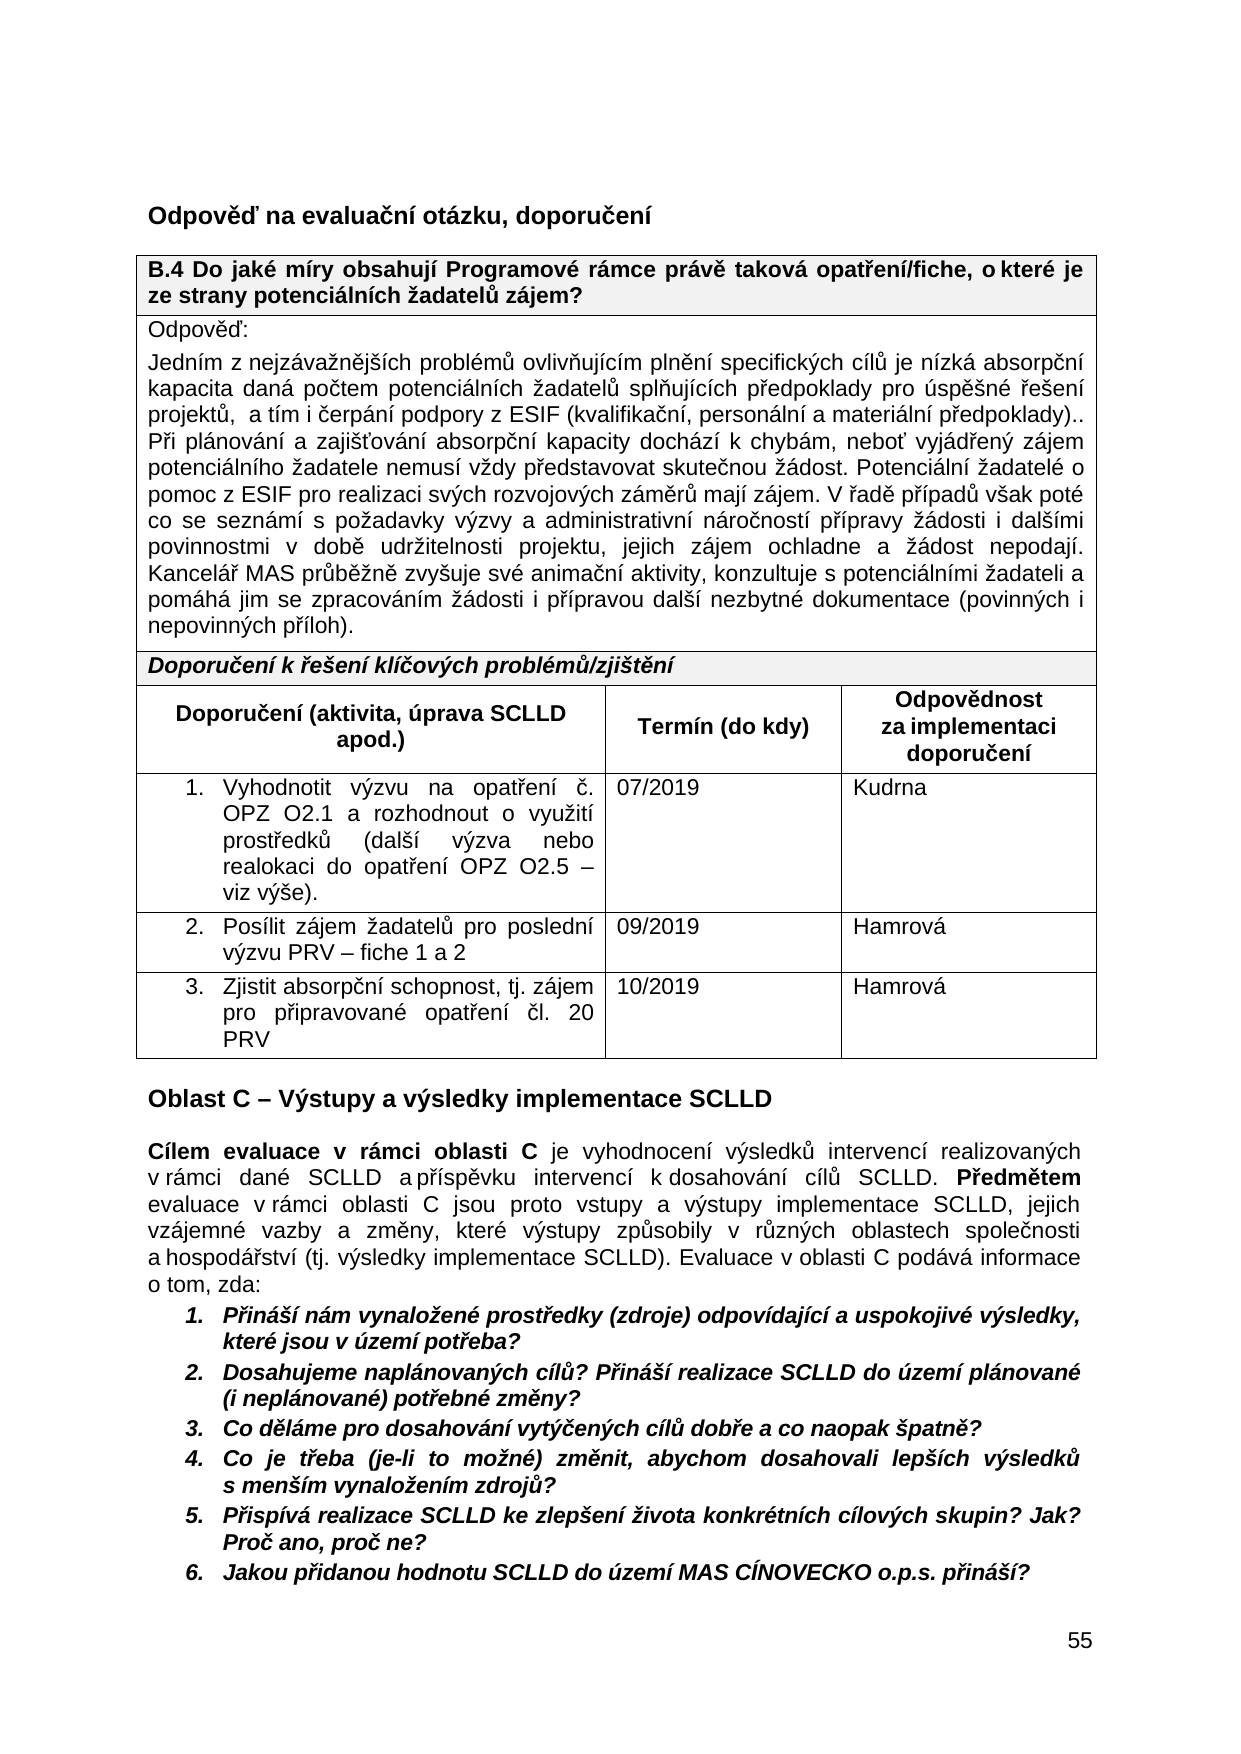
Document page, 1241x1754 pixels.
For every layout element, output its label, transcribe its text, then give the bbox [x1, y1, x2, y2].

list Co děláme pro dosahování vytýčených cílů dobře a co naopak špatně? [185, 1415, 1081, 1441]
table_cell 07/2019 [606, 774, 841, 912]
subtitle Oblast C – Výstupy a výsledky implementace SCLLD [148, 1084, 1093, 1113]
list Přispívá realizace SCLLD ke zlepšení života konkrétních cílových skupin? Jak? Proč ano, proč ne? [185, 1502, 1081, 1555]
text Cílem evaluace v rámci oblasti C je vyhodnocení výsledků intervencí realizovaných v rámci dané SCLLD a příspěvku intervencí k dosahování cílů SCLLD. Předmětem evaluace v rámci oblasti C jsou proto vstupy a výstupy implementace SCLLD, jejich vzájemné vazby a změny, které výstupy způsobily v různých oblastech společnosti a hospodářství (tj. výsledky implementace SCLLD). Evaluace v oblasti C podává informace o tom, zda: [148, 1138, 1081, 1298]
list Co je třeba (je-li to možné) změnit, abychom dosahovali lepších výsledků s menším vynaložením zdrojů? [185, 1445, 1081, 1498]
table_cell Hamrová [842, 973, 1096, 1058]
table_cell 10/2019 [606, 973, 841, 1058]
table_header B.4 Do jaké míry obsahují Programové rámce právě taková opatření/fiche, o které je ze strany potenciálních žadatelů zájem? [137, 256, 1096, 315]
table_cell Vyhodnotit výzvu na opatření č. OPZ O2.1 a rozhodnout o využití prostředků (další výzva nebo realokaci do opatření OPZ O2.5 – viz výše). [137, 774, 605, 912]
table_cell 09/2019 [606, 913, 841, 972]
table_cell Doporučení k řešení klíčových problémů/zjištění [137, 652, 1096, 685]
table_cell Termín (do kdy) [606, 686, 841, 773]
list Dosahujeme naplánovaných cílů? Přináší realizace SCLLD do území plánované (i neplánované) potřebné změny? [185, 1358, 1081, 1411]
table_cell Doporučení (aktivita, úprava SCLLD apod.) [137, 686, 605, 773]
table_cell Posílit zájem žadatelů pro poslední výzvu PRV – fiche 1 a 2 [137, 913, 605, 972]
table_cell Zjistit absorpční schopnost, tj. zájem pro připravované opatření čl. 20 PRV [137, 973, 605, 1058]
table_cell Hamrová [842, 913, 1096, 972]
list Jakou přidanou hodnotu SCLLD do území MAS CÍNOVECKO o.p.s. přináší? [185, 1559, 1081, 1585]
table_cell Kudrna [842, 774, 1096, 912]
table_cell Odpověď: Jedním z nejzávažnějších problémů ovlivňujícím plnění specifických cílů je nízká absorpční kapacita daná počtem potenciálních žadatelů splňujících předpoklady pro úspěšné řešení projektů, a tím i čerpání podpory z ESIF (kvalifikační, personální a materiální předpoklady).. Při plánování a zajišťování absorpční kapacity dochází k chybám, neboť vyjádřený zájem potenciálního žadatele nemusí vždy představovat skutečnou žádost. Potenciální žadatelé o pomoc z ESIF pro realizaci svých rozvojových záměrů mají zájem. V řadě případů však poté co se seznámí s požadavky výzvy a administrativní náročností přípravy žádosti i dalšími povinnostmi v době udržitelnosti projektu, jejich zájem ochladne a žádost nepodají. Kancelář MAS průběžně zvyšuje své animační aktivity, konzultuje s potenciálními žadateli a pomáhá jim se zpracováním žádosti i přípravou další nezbytné dokumentace (povinných i nepovinných příloh). [137, 316, 1096, 651]
subtitle Odpověď na evaluační otázku, doporučení [148, 201, 1093, 230]
list Přináší nám vynaložené prostředky (zdroje) odpovídající a uspokojivé výsledky, které jsou v území potřeba? [185, 1302, 1081, 1354]
table_cell Odpovědnost za implementaci doporučení [842, 686, 1096, 773]
